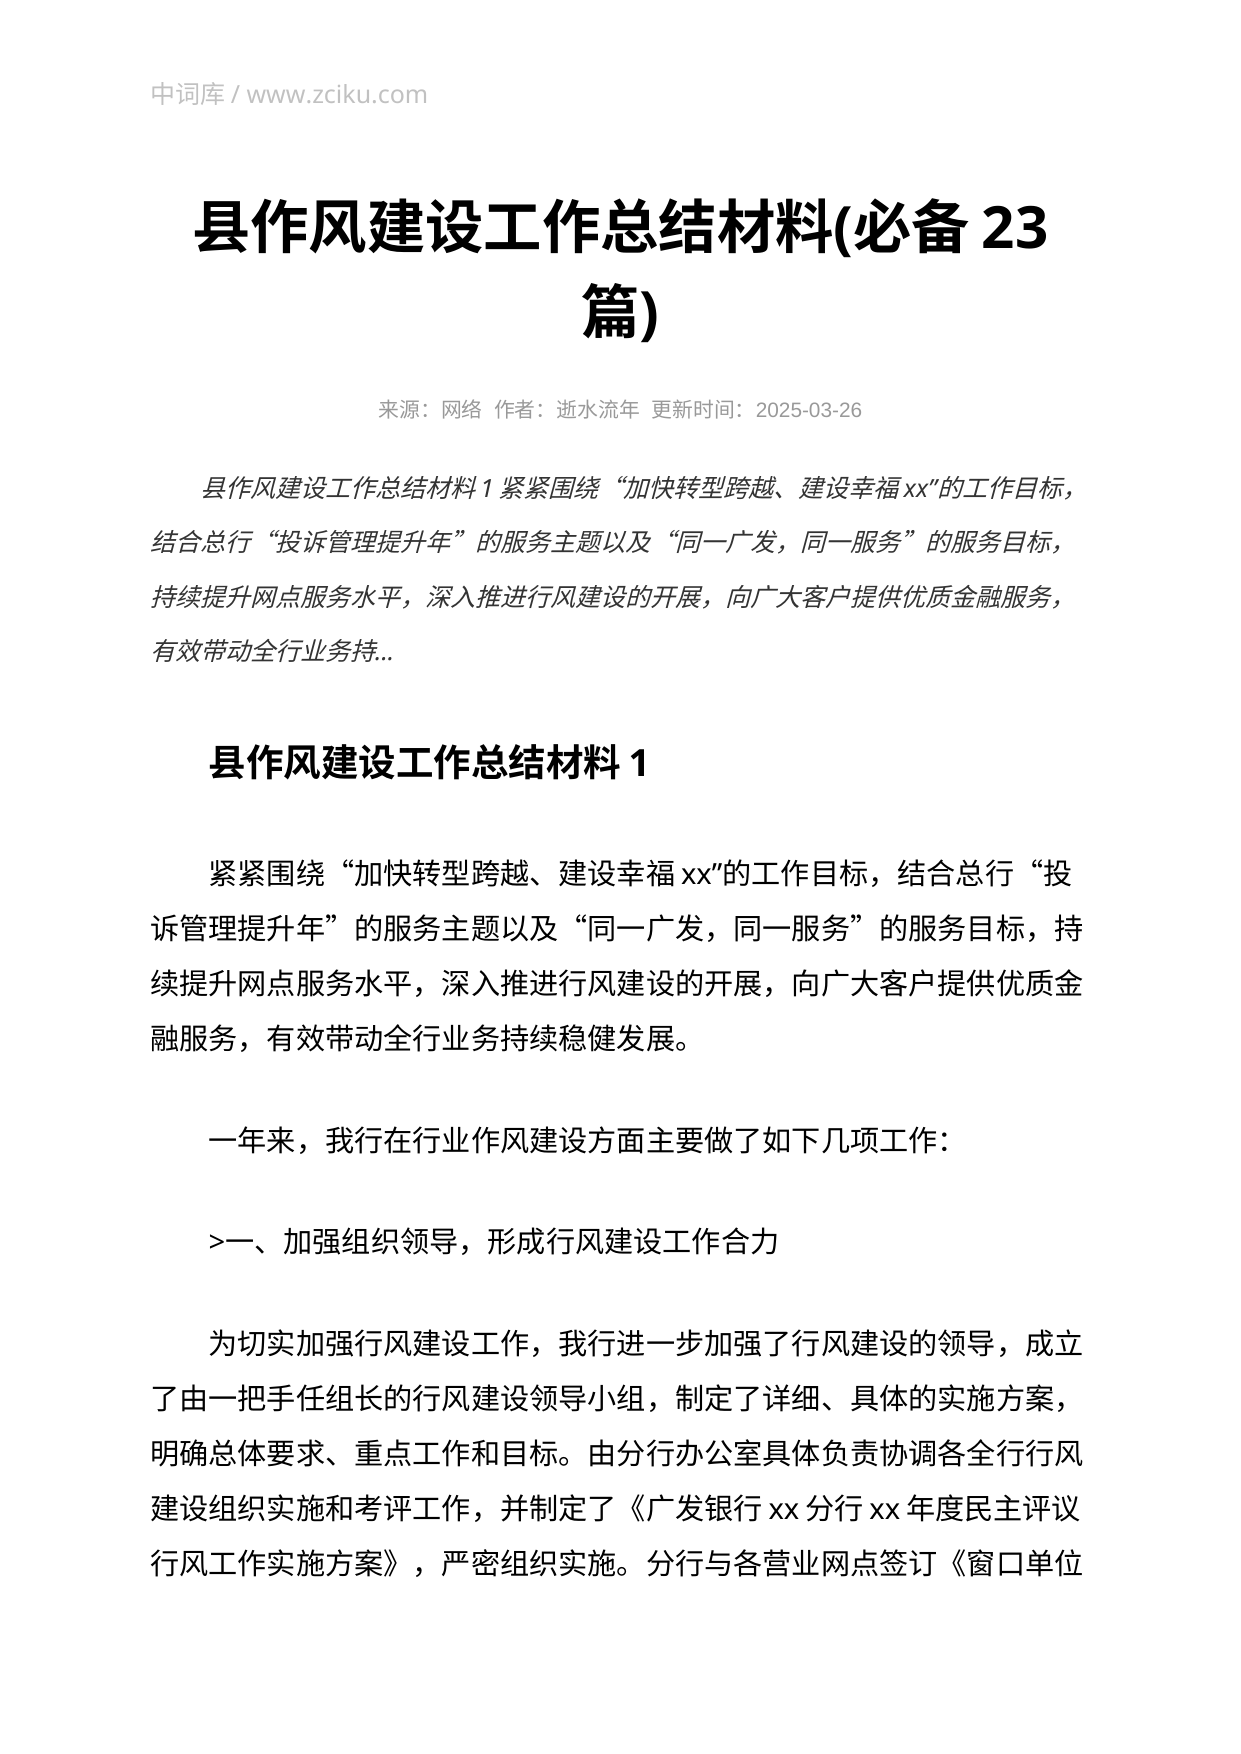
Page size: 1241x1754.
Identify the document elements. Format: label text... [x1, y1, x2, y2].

text >一、加强组织领导，形成行风建设工作合力 [150, 1219, 1090, 1261]
text 县作风建设工作总结材料1 [150, 733, 1090, 787]
subtitle 县作风建设工作总结材料(必备23篇) [150, 181, 1090, 351]
text 一年来，我行在行业作风建设方面主要做了如下几项工作： [150, 1117, 1090, 1159]
text 县作风建设工作总结材料1紧紧围绕“加快转型跨越、建设幸福xx”的工作目标，结合总行“投诉管理提升年”的服务主题以及“同一广发，同一服务”的服务目标，持续提升网点服务水平，深入推进行风建设的开展，向广大客户提供优质金融服务，有效带动全行业务持... [150, 468, 1090, 668]
text 来源：网络 作者：逝水流年 更新时间：2025-03-26 [150, 398, 1090, 422]
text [150, 1321, 1090, 1583]
text 紧紧围绕“加快转型跨越、建设幸福xx”的工作目标，结合总行“投诉管理提升年”的服务主题以及“同一广发，同一服务”的服务目标，持续提升网点服务水平，深入推进行风建设的开展，向广大客户提供优质金融服务，有效带动全行业务持续稳健发展。 [150, 851, 1090, 1058]
